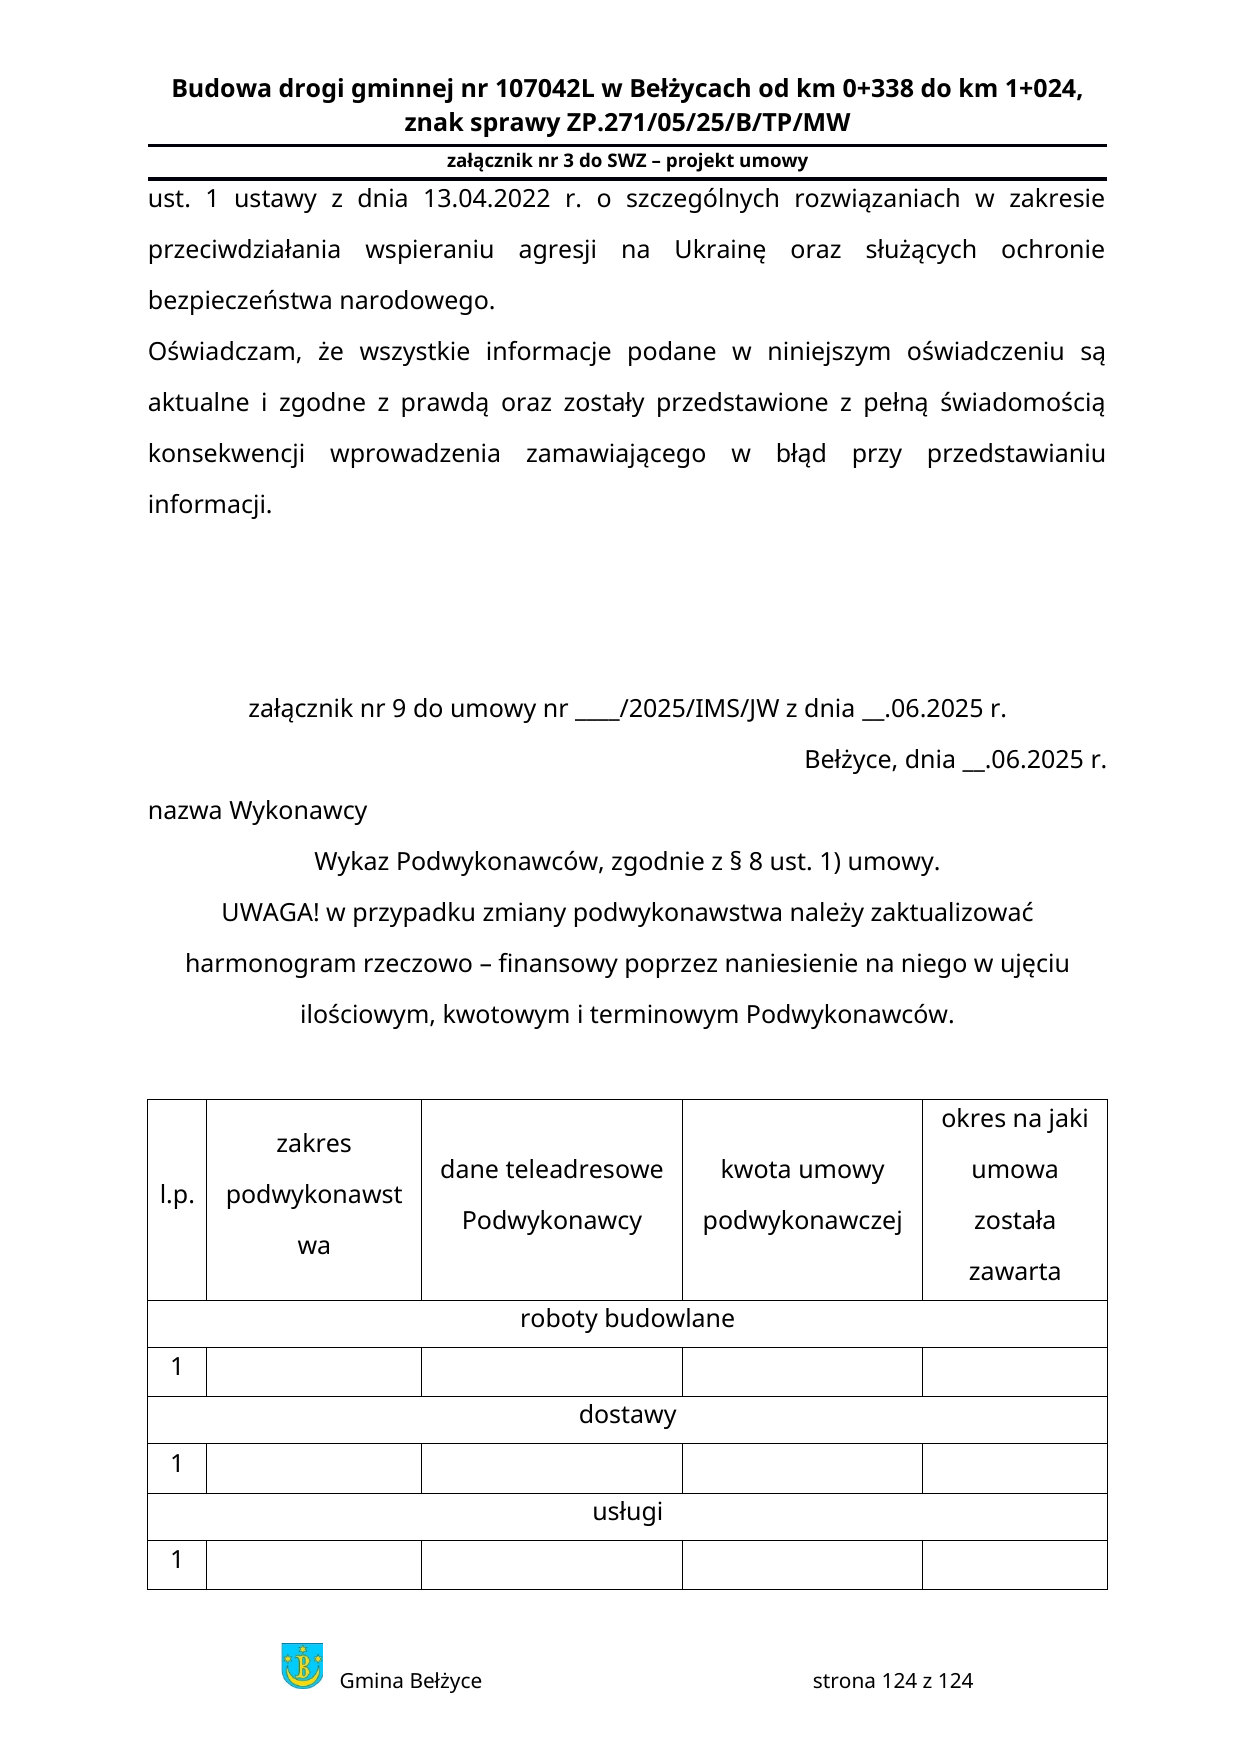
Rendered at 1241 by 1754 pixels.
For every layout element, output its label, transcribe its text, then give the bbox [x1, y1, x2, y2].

table_cell [207, 1541, 421, 1589]
table_cell [422, 1444, 682, 1492]
table_cell [207, 1444, 421, 1492]
table_cell [422, 1541, 682, 1589]
table_header zakres podwykonawstwa [207, 1100, 421, 1299]
table_cell [683, 1541, 922, 1589]
table_cell usługi [148, 1494, 1107, 1539]
table_cell [207, 1348, 421, 1396]
table_header kwota umowy podwykonawczej [683, 1100, 922, 1299]
table_cell 1 [148, 1541, 206, 1589]
text Bełżyce, dnia __.06.2025 r. [148, 742, 1107, 776]
table_cell 1 [148, 1348, 206, 1396]
text załącznik nr 9 do umowy nr ____/2025/IMS/JW z dnia __.06.2025 r. [148, 691, 1107, 725]
table_cell roboty budowlane [148, 1301, 1107, 1347]
text Wykaz Podwykonawców, zgodnie z § 8 ust. 1) umowy. [148, 844, 1107, 878]
text Oświadczam, że wszystkie informacje podane w niniejszym oświadczeniu są aktualne i zgodne z prawdą oraz zostały przedstawione z pełną świadomością konsekwencji wprowadzenia zamawiającego w błąd przy przedstawianiu informacji. [148, 334, 1107, 521]
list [148, 181, 1106, 317]
table_cell [923, 1541, 1107, 1589]
table_header okres na jaki umowa została zawarta [923, 1100, 1107, 1299]
table_cell [923, 1348, 1107, 1396]
text UWAGA! w przypadku zmiany podwykonawstwa należy zaktualizować harmonogram rzeczowo – finansowy poprzez naniesienie na niego w ujęciu ilościowym, kwotowym i terminowym Podwykonawców. [148, 895, 1107, 1031]
picture [315, 1655, 323, 1663]
table_header dane teleadresowe Podwykonawcy [422, 1100, 682, 1299]
table_header l.p. [148, 1100, 206, 1299]
table_cell [923, 1444, 1107, 1492]
table_cell 1 [148, 1444, 206, 1492]
table_cell [683, 1444, 922, 1492]
picture [281, 1645, 323, 1689]
table_cell [683, 1348, 922, 1396]
text nazwa Wykonawcy [148, 793, 1107, 827]
table_cell [422, 1348, 682, 1396]
table_cell dostawy [148, 1397, 1107, 1443]
